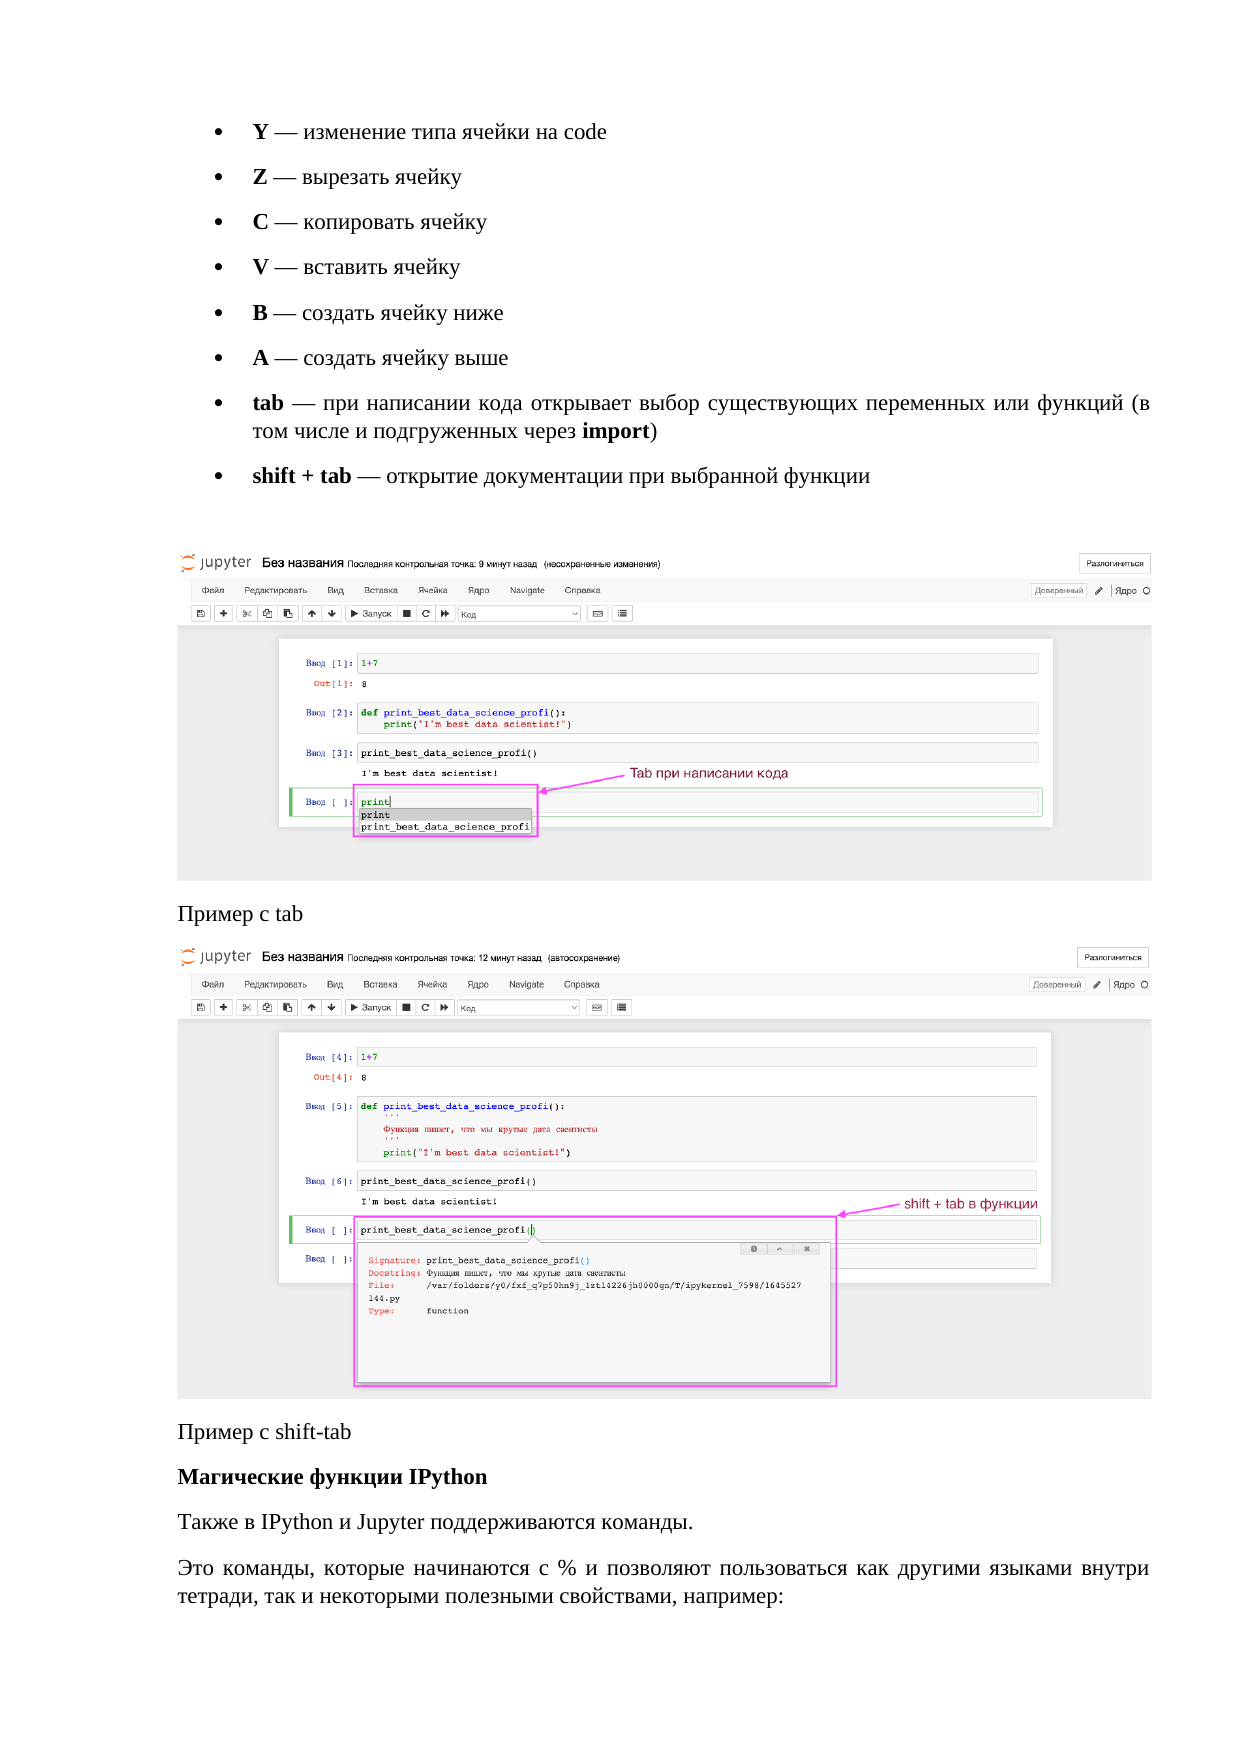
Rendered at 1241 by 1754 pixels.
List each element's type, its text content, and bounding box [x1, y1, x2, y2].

list V — вставить ячейку [215, 253, 1152, 280]
list С — копировать ячейку [215, 208, 1152, 235]
text Пример с tab [177, 900, 1152, 926]
text Это команды, которые начинаются с % и позволяют пользоваться как другими языками внутри тетради, так и некоторыми полезными свойствами, например: [177, 1553, 1152, 1608]
list Z — вырезать ячейку [215, 163, 1152, 189]
list A — создать ячейку выше [215, 344, 1152, 370]
list tab — при написании кода открывает выбор существующих переменных или функций (в том числе и подгруженных через import) [215, 389, 1152, 443]
text Также в IPython и Jupyter поддерживаются команды. [177, 1508, 1152, 1535]
list B — создать ячейку ниже [215, 298, 1152, 325]
text Магические функции IPython [177, 1463, 1152, 1490]
text Пример с shift-tab [177, 1418, 1152, 1444]
list Y — изменение типа ячейки на code [215, 118, 1152, 144]
picture [177, 552, 1152, 881]
picture [177, 945, 1152, 1399]
list shift + tab — открытие документации при выбранной функции [215, 462, 1152, 489]
